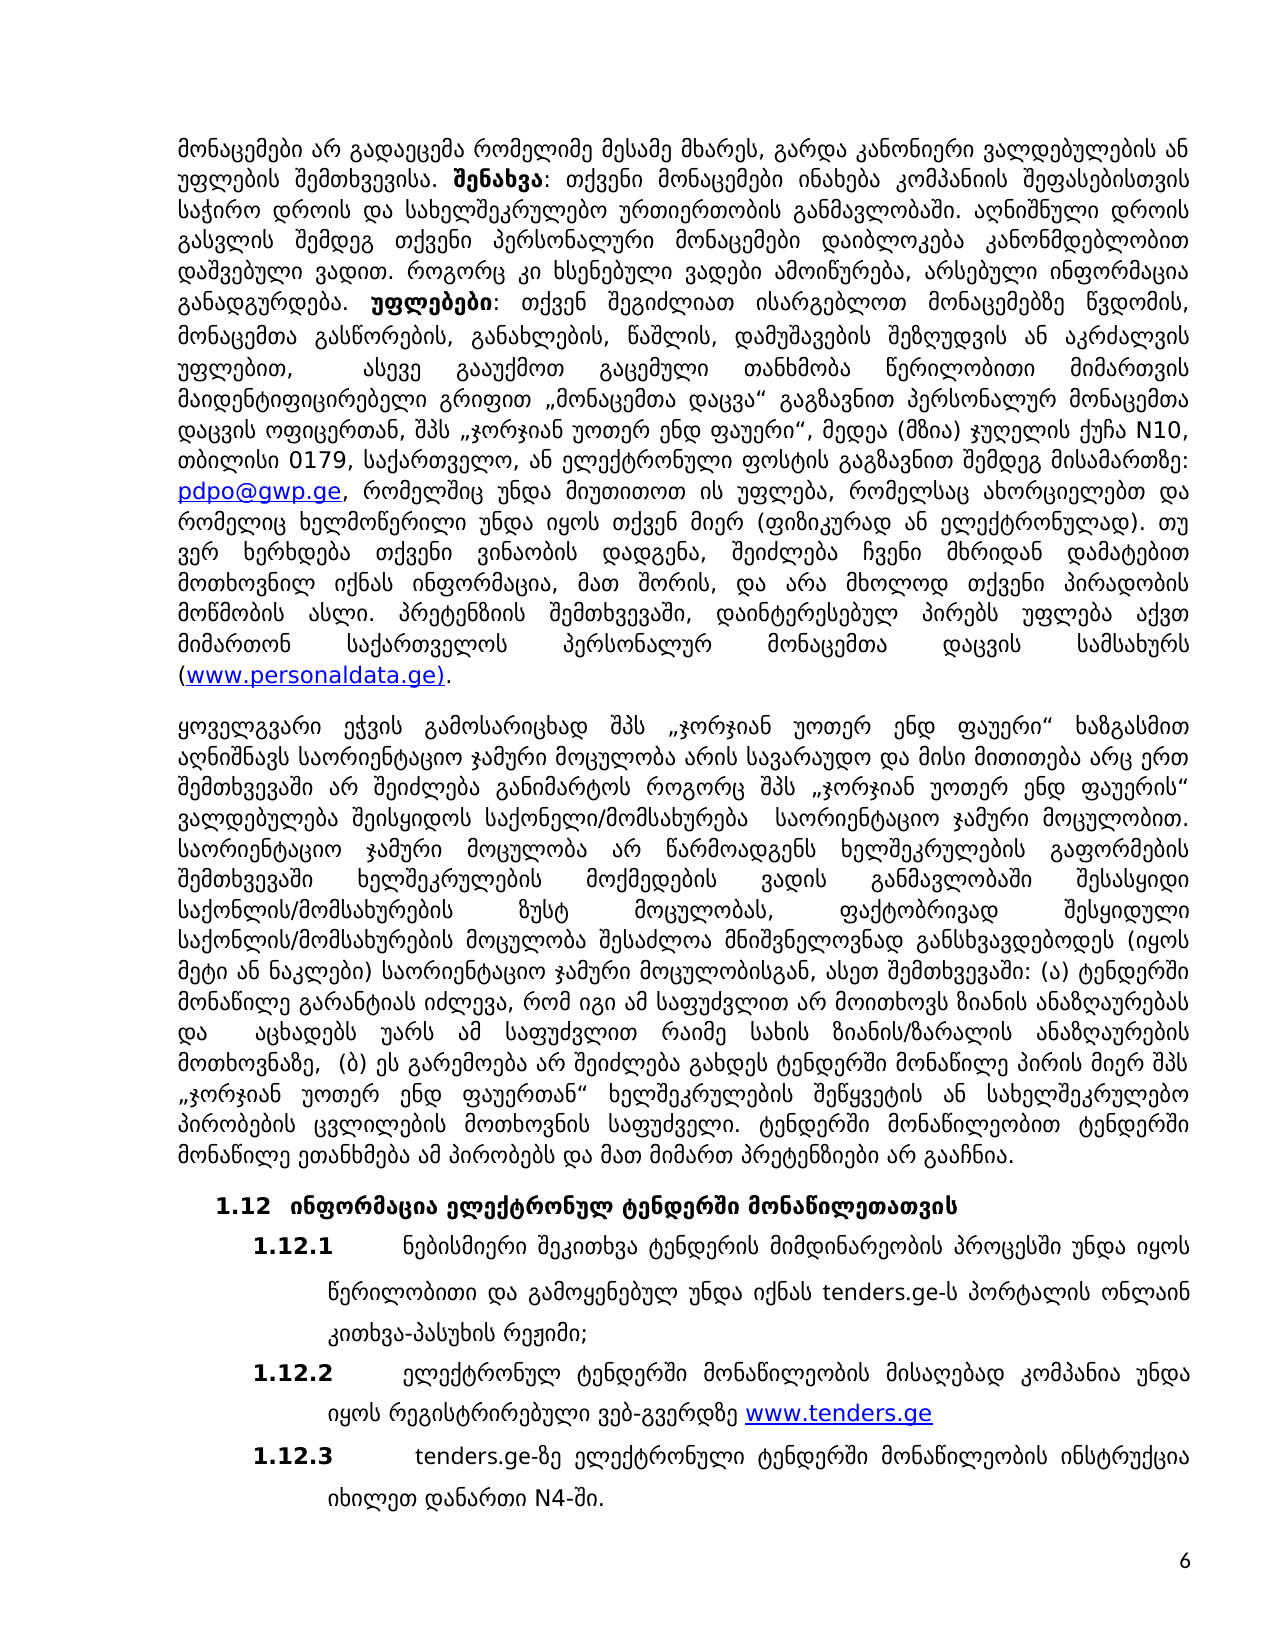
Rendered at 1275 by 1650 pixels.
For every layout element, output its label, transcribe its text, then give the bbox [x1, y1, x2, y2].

list ინფორმაცია ელექტრონულ ტენდერში მონაწილეთათვის [215, 1193, 1191, 1220]
list ნებისმიერი შეკითხვა ტენდერის მიმდინარეობის პროცესში უნდა იყოს წერილობითი და გამოყენებულ უნდა იქნას tenders.ge-ს პორტალის ონლაინ კითხვა-პასუხის რეჟიმი; [252, 1233, 1191, 1347]
text ყოველგვარი ეჭვის გამოსარიცხად შპს „ჯორჯიან უოთერ ენდ ფაუერი“ ხაზგასმით აღნიშნავს საორიენტაციო ჯამური მოცულობა არის სავარაუდო და მისი მითითება არც ერთ შემთხვევაში არ შეიძლება განიმარტოს როგორც შპს „ჯორჯიან უოთერ ენდ ფაუერის“ ვალდებულება შეისყიდოს საქონელი/მომსახურება საორიენტაციო ჯამური მოცულობით. საორიენტაციო ჯამური მოცულობა არ წარმოადგენს ხელშეკრულების გაფორმების შემთხვევაში ხელშეკრულების მოქმედების ვადის განმავლობაში შესასყიდი საქონლის/მომსახურების ზუსტ მოცულობას, ფაქტობრივად შესყიდული საქონლის/მომსახურების მოცულობა შესაძლოა მნიშვნელოვნად განსხვავდებოდეს (იყოს მეტი ან ნაკლები) საორიენტაციო ჯამური მოცულობისგან, ასეთ შემთხვევაში: (ა) ტენდერში მონაწილე გარანტიას იძლევა, რომ იგი ამ საფუძვლით არ მოითხოვს ზიანის ანაზღაურებას და აცხადებს უარს ამ საფუძვლით რაიმე სახის ზიანის/ზარალის ანაზღაურების მოთხოვნაზე, (ბ) ეს გარემოება არ შეიძლება გახდეს ტენდერში მონაწილე პირის მიერ შპს „ჯორჯიან უოთერ ენდ ფაუერთან“ ხელშეკრულების შეწყვეტის ან სახელშეკრულებო პირობების ცვლილების მოთხოვნის საფუძველი. ტენდერში მონაწილეობით ტენდერში მონაწილე ეთანხმება ამ პირობებს და მათ მიმართ პრეტენზიები არ გააჩნია. [177, 713, 1191, 1169]
list ელექტრონულ ტენდერში მონაწილეობის მისაღებად კომპანია უნდა იყოს რეგისტრირებული ვებ-გვერდზე www.tenders.ge [252, 1360, 1191, 1427]
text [177, 136, 1191, 688]
list tenders.ge-ზე ელექტრონული ტენდერში მონაწილეობის ინსტრუქცია იხილეთ დანართი N4-ში. [252, 1440, 1191, 1512]
